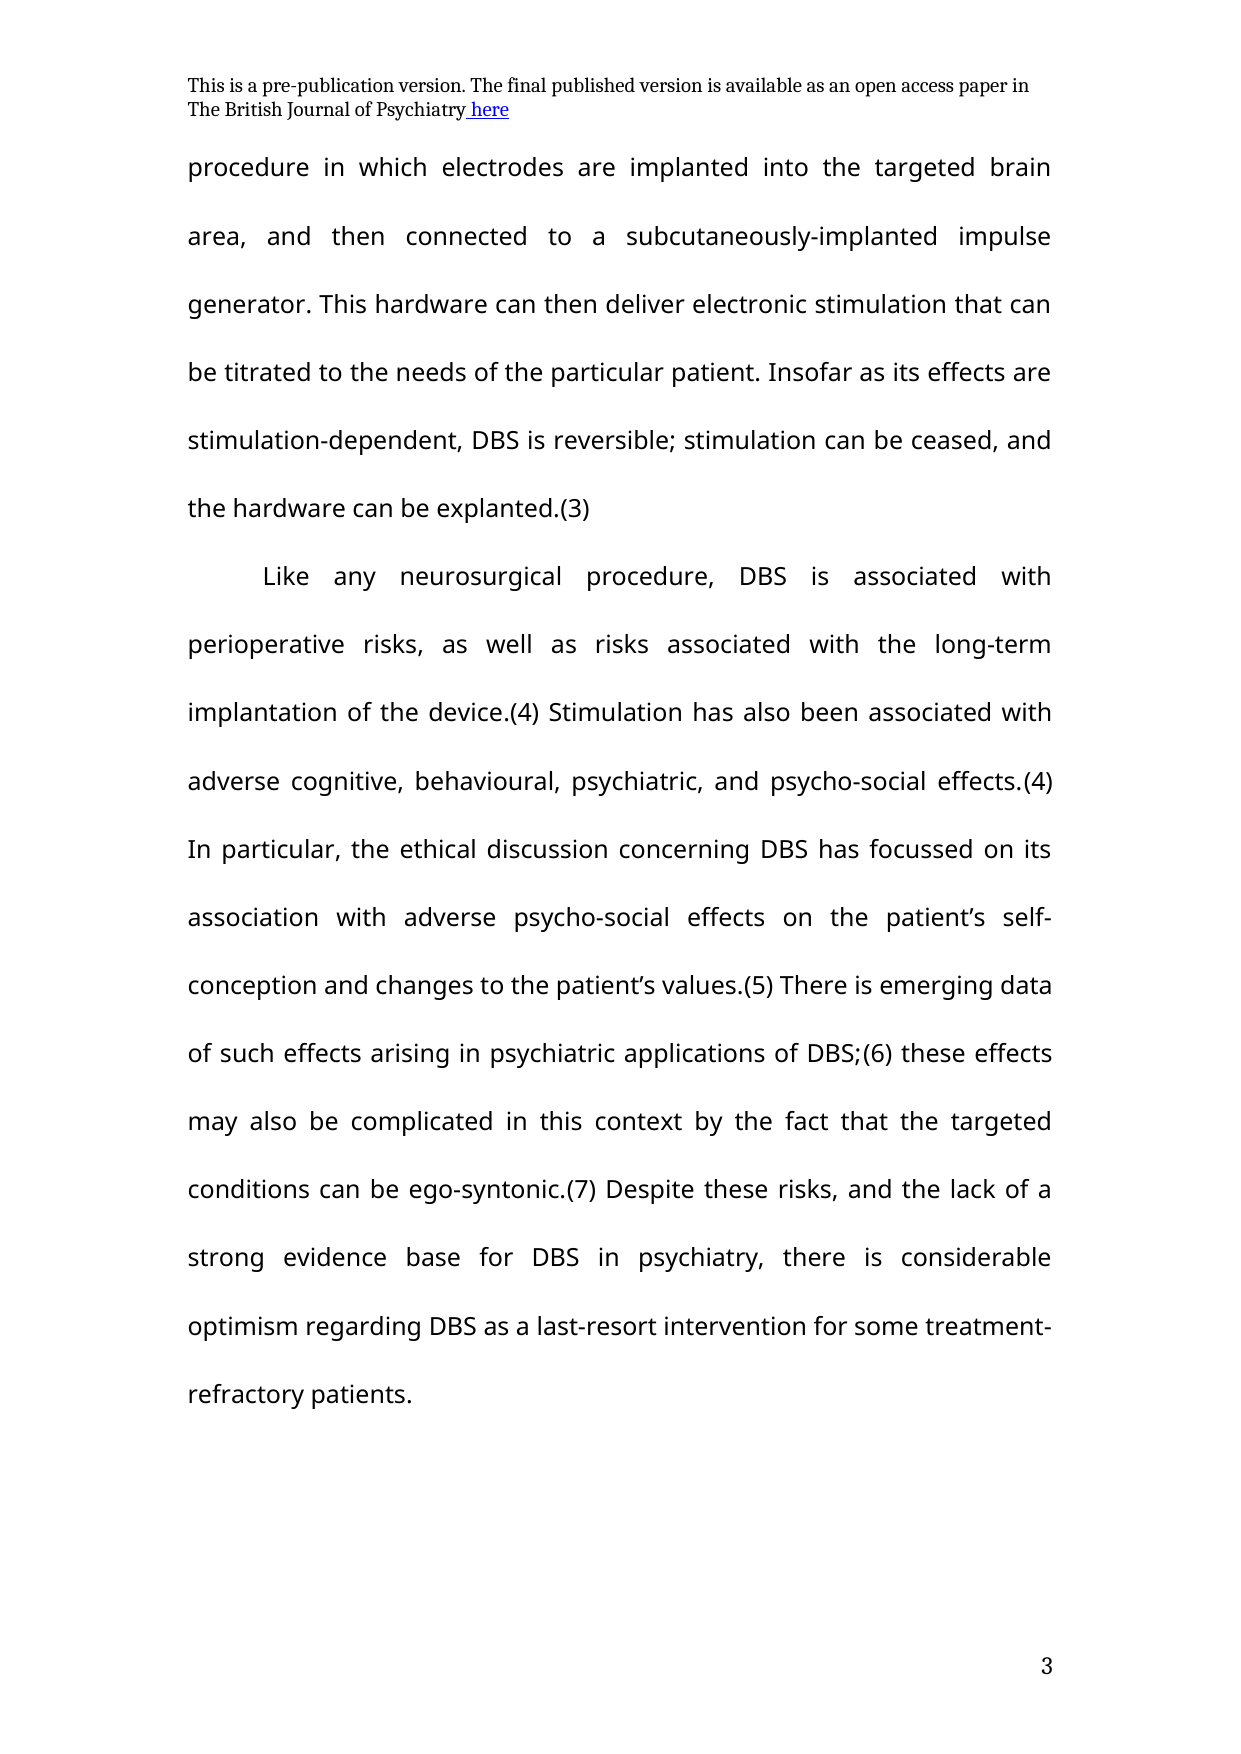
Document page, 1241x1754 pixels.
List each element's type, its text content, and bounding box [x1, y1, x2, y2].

text Like any neurosurgical procedure, DBS is associated with perioperative risks, as well as risks associated with the long-term implantation of the device.(4) Stimulation has also been associated with adverse cognitive, behavioural, psychiatric, and psycho-social effects.(4) In particular, the ethical discussion concerning DBS has focussed on its association with adverse psycho-social effects on the patient’s self-conception and changes to the patient’s values.(5) There is emerging data of such effects arising in psychiatric applications of DBS;(6) these effects may also be complicated in this context by the fact that the targeted conditions can be ego-syntonic.(7) Despite these risks, and the lack of a strong evidence base for DBS in psychiatry, there is considerable optimism regarding DBS as a last-resort intervention for some treatment-refractory patients. [187, 559, 1053, 1410]
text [187, 150, 1053, 525]
